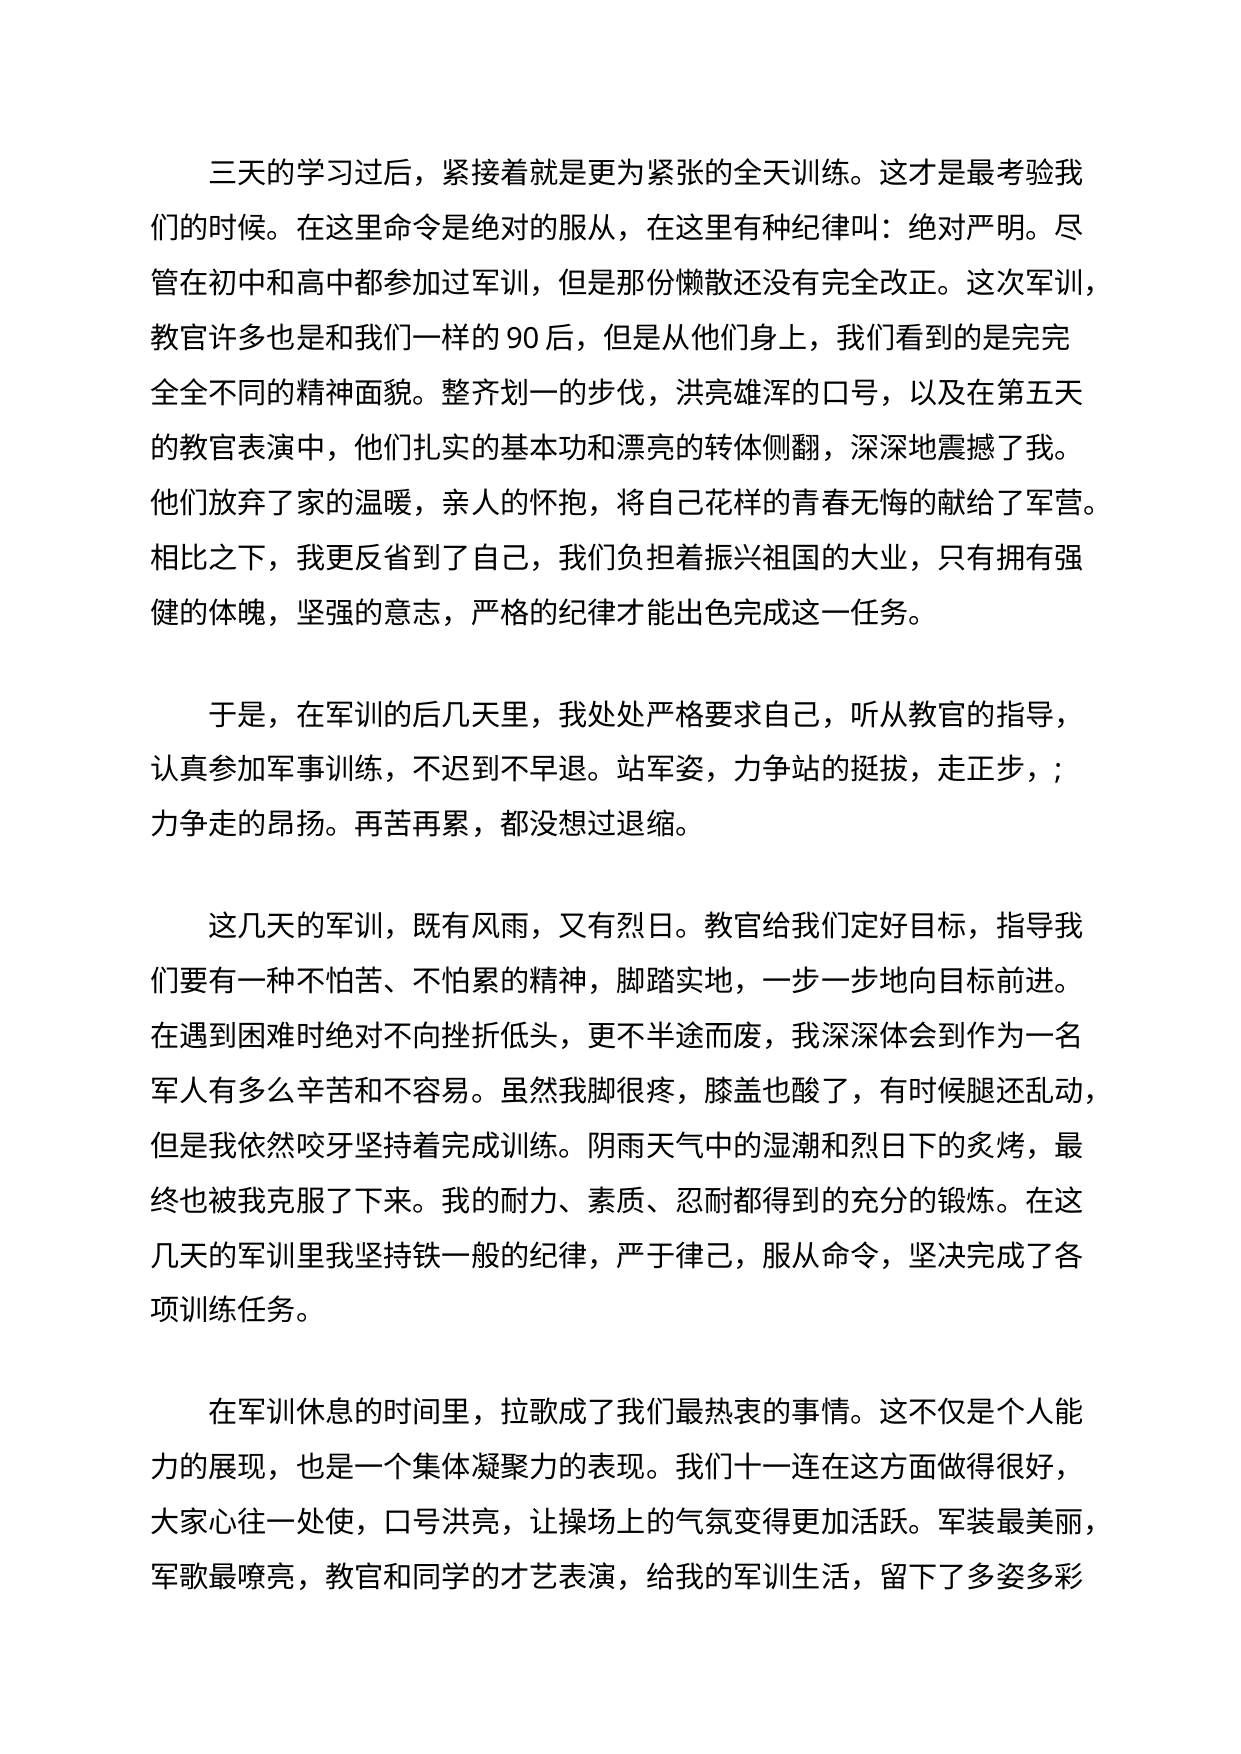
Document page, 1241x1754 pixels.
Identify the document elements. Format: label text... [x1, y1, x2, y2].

text 三天的学习过后，紧接着就是更为紧张的全天训练。这才是最考验我们的时候。在这里命令是绝对的服从，在这里有种纪律叫：绝对严明。尽管在初中和高中都参加过军训，但是那份懒散还没有完全改正。这次军训，教官许多也是和我们一样的90后，但是从他们身上，我们看到的是完完全全不同的精神面貌。整齐划一的步伐，洪亮雄浑的口号，以及在第五天的教官表演中，他们扎实的基本功和漂亮的转体侧翻，深深地震撼了我。他们放弃了家的温暖，亲人的怀抱，将自己花样的青春无悔的献给了军营。相比之下，我更反省到了自己，我们负担着振兴祖国的大业，只有拥有强健的体魄，坚强的意志，严格的纪律才能出色完成这一任务。 [150, 150, 1090, 632]
text 于是，在军训的后几天里，我处处严格要求自己，听从教官的指导，认真参加军事训练，不迟到不早退。站军姿，力争站的挺拔，走正步，;力争走的昂扬。再苦再累，都没想过退缩。 [150, 691, 1090, 843]
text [150, 1389, 1090, 1596]
text 这几天的军训，既有风雨，又有烈日。教官给我们定好目标，指导我们要有一种不怕苦、不怕累的精神，脚踏实地，一步一步地向目标前进。在遇到困难时绝对不向挫折低头，更不半途而废，我深深体会到作为一名军人有多么辛苦和不容易。虽然我脚很疼，膝盖也酸了，有时候腿还乱动，但是我依然咬牙坚持着完成训练。阴雨天气中的湿潮和烈日下的炙烤，最终也被我克服了下来。我的耐力、素质、忍耐都得到的充分的锻炼。在这几天的军训里我坚持铁一般的纪律，严于律己，服从命令，坚决完成了各项训练任务。 [150, 903, 1090, 1329]
